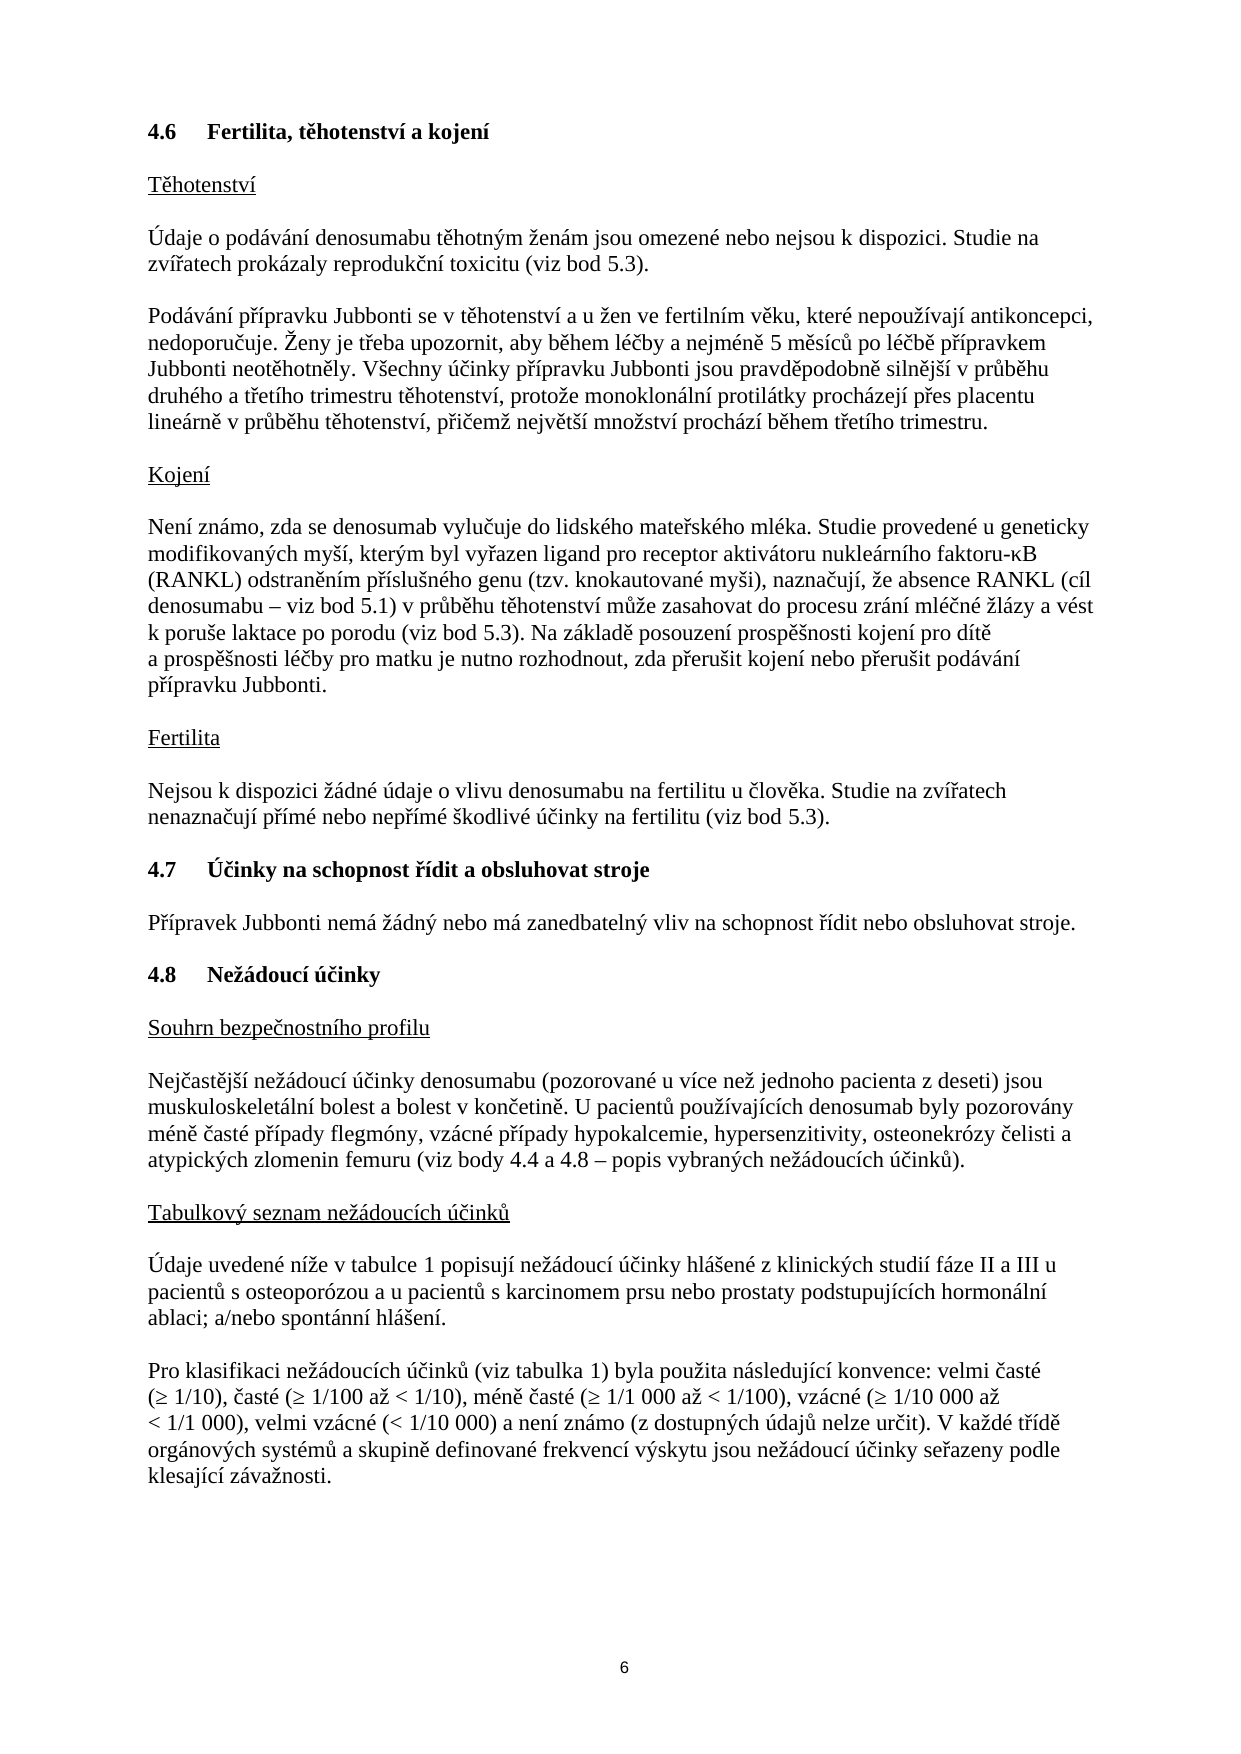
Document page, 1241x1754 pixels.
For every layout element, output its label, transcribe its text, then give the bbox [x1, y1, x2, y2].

text Tabulkový seznam nežádoucích účinků [148, 1199, 1101, 1225]
text Kojení [148, 461, 1101, 487]
text 4.7 Účinky na schopnost řídit a obsluhovat stroje [148, 856, 1101, 882]
text Údaje uvedené níže v tabulce 1 popisují nežádoucí účinky hlášené z klinických studií fáze II a III u pacientů s osteoporózou a u pacientů s karcinomem prsu nebo prostaty podstupujících hormonální ablaci; a/nebo spontánní hlášení. [148, 1251, 1101, 1330]
text Těhotenství [148, 171, 1101, 197]
text Přípravek Jubbonti nemá žádný nebo má zanedbatelný vliv na schopnost řídit nebo obsluhovat stroje. [148, 909, 1101, 935]
text Pro klasifikaci nežádoucích účinků (viz tabulka 1) byla použita následující konvence: velmi časté (≥ 1/10), časté (≥ 1/100 až < 1/10), méně časté (≥ 1/1 000 až < 1/100), vzácné (≥ 1/10 000 až < 1/1 000), velmi vzácné (< 1/10 000) a není známo (z dostupných údajů nelze určit). V každé třídě orgánových systémů a skupině definované frekvencí výskytu jsou nežádoucí účinky seřazeny podle klesající závažnosti. [148, 1357, 1101, 1488]
text Nejčastější nežádoucí účinky denosumabu (pozorované u více než jednoho pacienta z deseti) jsou muskuloskeletální bolest a bolest v končetině. U pacientů používajících denosumab byly pozorovány méně časté případy flegmóny, vzácné případy hypokalcemie, hypersenzitivity, osteonekrózy čelisti a atypických zlomenin femuru (viz body 4.4 a 4.8 – popis vybraných nežádoucích účinků). [148, 1067, 1101, 1172]
text Nejsou k dispozici žádné údaje o vlivu denosumabu na fertilitu u člověka. Studie na zvířatech nenaznačují přímé nebo nepřímé škodlivé účinky na fertilitu (viz bod 5.3). [148, 777, 1101, 830]
text Souhrn bezpečnostního profilu [148, 1014, 1101, 1041]
text Podávání přípravku Jubbonti se v těhotenství a u žen ve fertilním věku, které nepoužívají antikoncepci, nedoporučuje. Ženy je třeba upozornit, aby během léčby a nejméně 5 měsíců po léčbě přípravkem Jubbonti neotěhotněly. Všechny účinky přípravku Jubbonti jsou pravděpodobně silnější v průběhu druhého a třetího trimestru těhotenství, protože monoklonální protilátky procházejí přes placentu lineárně v průběhu těhotenství, přičemž největší množství prochází během třetího trimestru. [148, 303, 1101, 434]
text Fertilita [148, 724, 1101, 751]
text 4.6 Fertilita, těhotenství a kojení [148, 118, 1101, 144]
text 4.8 Nežádoucí účinky [148, 961, 1101, 988]
text Není známo, zda se denosumab vylučuje do lidského mateřského mléka. Studie provedené u geneticky modifikovaných myší, kterým byl vyřazen ligand pro receptor aktivátoru nukleárního faktoru-κB (RANKL) odstraněním příslušného genu (tzv. knokautované myši), naznačují, že absence RANKL (cíl denosumabu – viz bod 5.1) v průběhu těhotenství může zasahovat do procesu zrání mléčné žlázy a vést k poruše laktace po porodu (viz bod 5.3). Na základě posouzení prospěšnosti kojení pro dítě a prospěšnosti léčby pro matku je nutno rozhodnout, zda přerušit kojení nebo přerušit podávání přípravku Jubbonti. [148, 513, 1101, 698]
text Údaje o podávání denosumabu těhotným ženám jsou omezené nebo nejsou k dispozici. Studie na zvířatech prokázaly reprodukční toxicitu (viz bod 5.3). [148, 223, 1101, 276]
